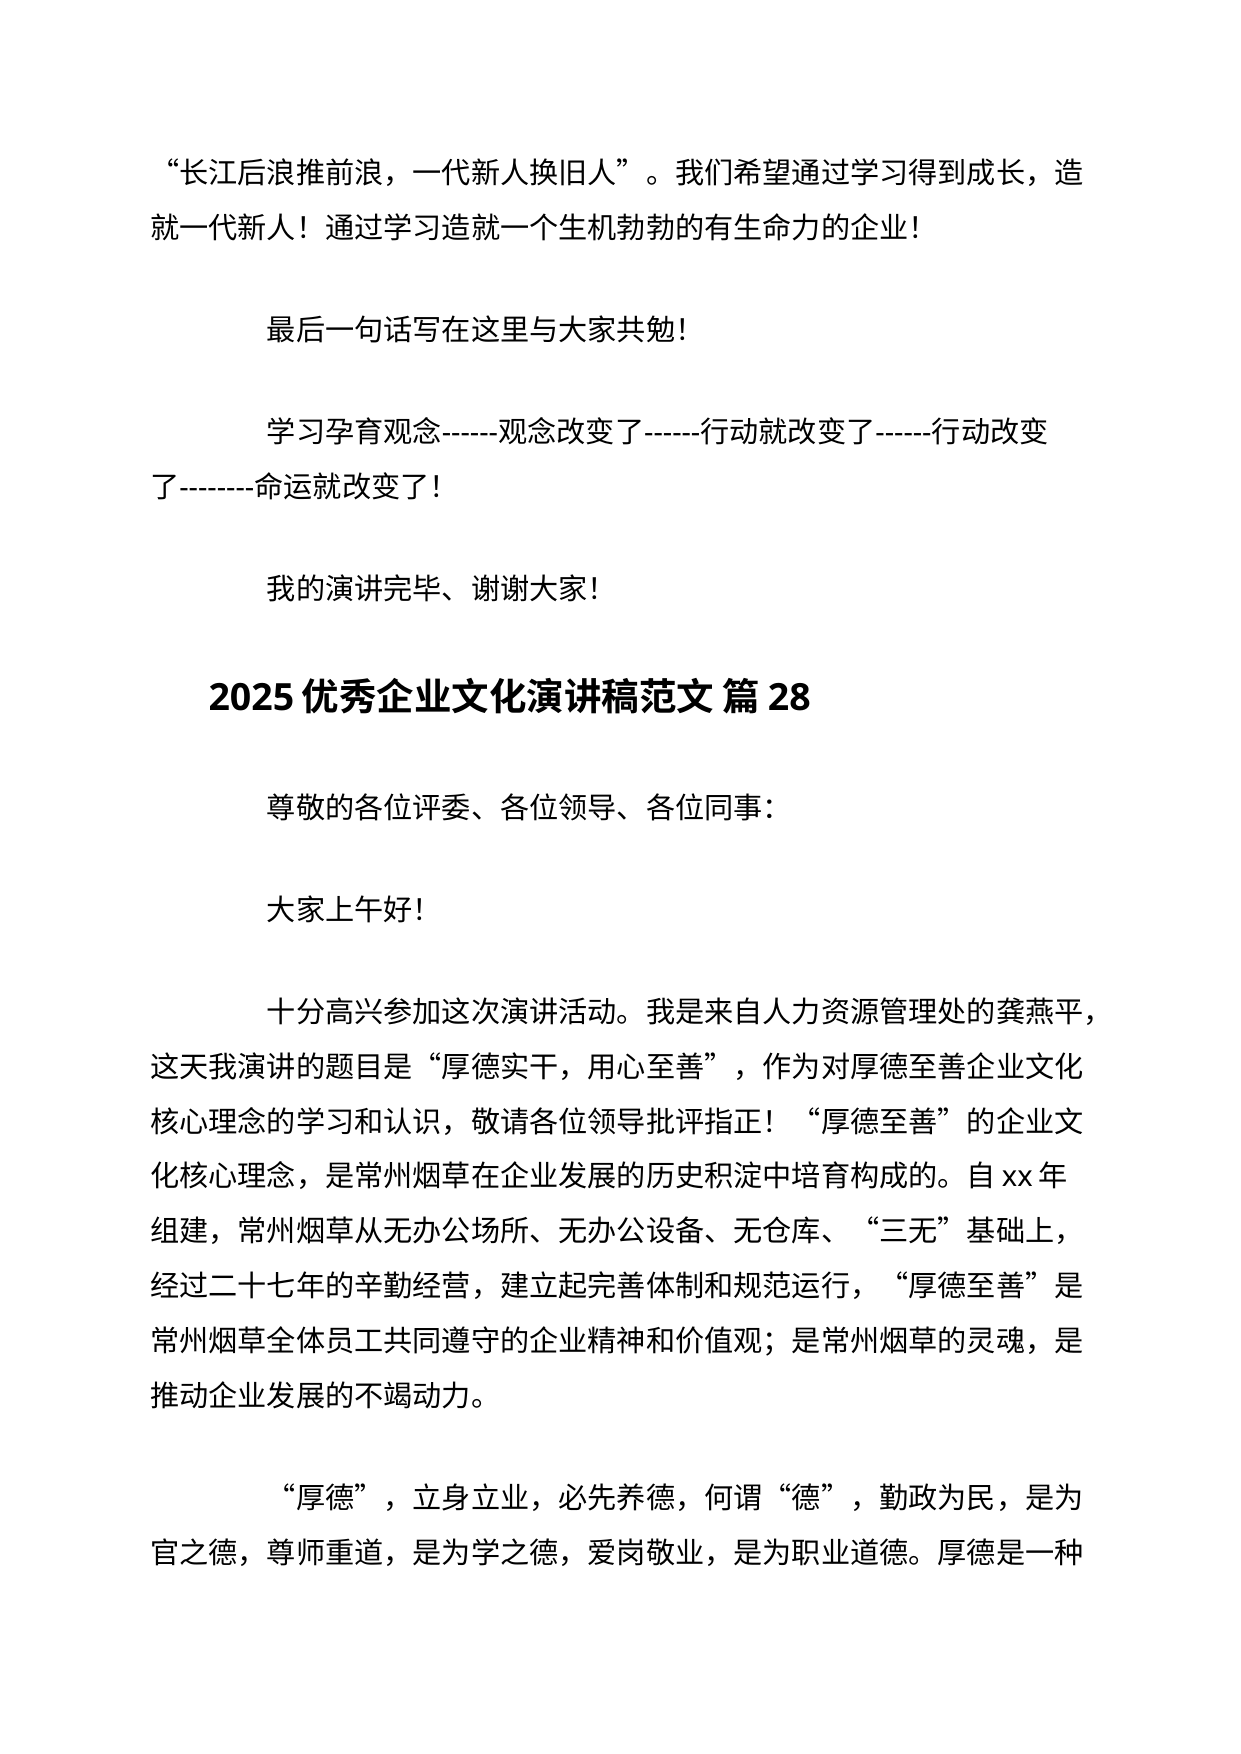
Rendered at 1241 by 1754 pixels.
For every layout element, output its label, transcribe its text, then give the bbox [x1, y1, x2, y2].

text 尊敬的各位评委、各位领导、各位同事： [150, 785, 1090, 827]
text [150, 1474, 1090, 1572]
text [150, 150, 1090, 247]
text 大家上午好！ [150, 887, 1090, 929]
text 我的演讲完毕、谢谢大家！ [150, 565, 1090, 608]
text 2025优秀企业文化演讲稿范文 篇28 [150, 667, 1090, 722]
text 学习孕育观念------观念改变了------行动就改变了------行动改变了--------命运就改变了！ [150, 408, 1090, 506]
text 十分高兴参加这次演讲活动。我是来自人力资源管理处的龚燕平，这天我演讲的题目是“厚德实干，用心至善”，作为对厚德至善企业文化核心理念的学习和认识，敬请各位领导批评指正！“厚德至善”的企业文化核心理念，是常州烟草在企业发展的历史积淀中培育构成的。自xx年组建，常州烟草从无办公场所、无办公设备、无仓库、“三无”基础上，经过二十七年的辛勤经营，建立起完善体制和规范运行，“厚德至善”是常州烟草全体员工共同遵守的企业精神和价值观；是常州烟草的灵魂，是推动企业发展的不竭动力。 [150, 988, 1090, 1415]
text 最后一句话写在这里与大家共勉！ [150, 307, 1090, 349]
